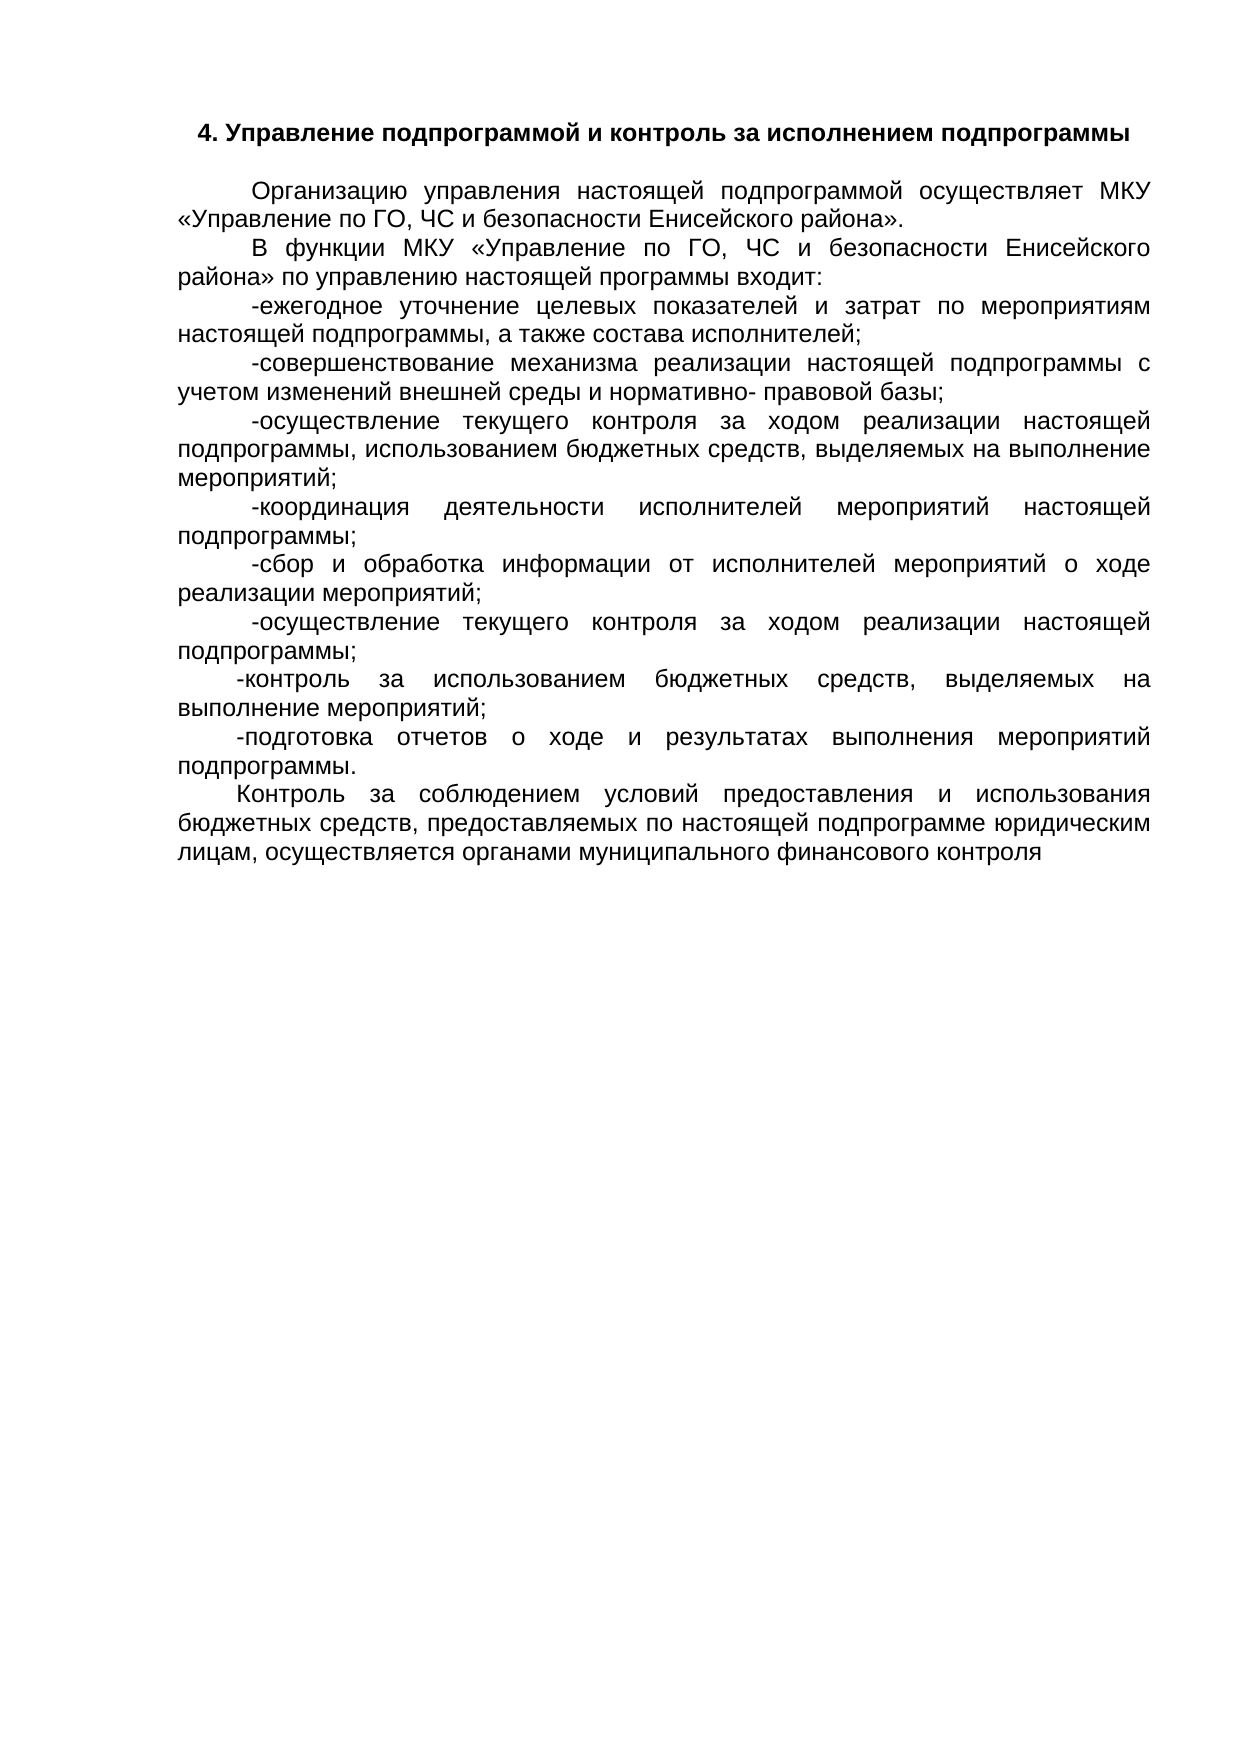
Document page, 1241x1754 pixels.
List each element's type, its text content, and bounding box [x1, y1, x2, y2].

text -совершенствование механизма реализации настоящей подпрограммы с учетом изменений внешней среды и нормативно- правовой базы; [177, 348, 1152, 406]
text Контроль за соблюдением условий предоставления и использования бюджетных средств, предоставляемых по настоящей подпрограмме юридическим лицам, осуществляется органами муниципального финансового контроля [177, 779, 1152, 866]
text -координация деятельности исполнителей мероприятий настоящей подпрограммы; [177, 492, 1152, 549]
text -осуществление текущего контроля за ходом реализации настоящей подпрограммы; [177, 607, 1152, 664]
text В функции МКУ «Управление по ГО, ЧС и безопасности Енисейского района» по управлению настоящей программы входит: [177, 233, 1152, 291]
text -осуществление текущего контроля за ходом реализации настоящей подпрограммы, использованием бюджетных средств, выделяемых на выполнение мероприятий; [177, 406, 1152, 492]
text -подготовка отчетов о ходе и результатах выполнения мероприятий подпрограммы. [177, 722, 1152, 779]
text -сбор и обработка информации от исполнителей мероприятий о ходе реализации мероприятий; [177, 549, 1152, 607]
text -ежегодное уточнение целевых показателей и затрат по мероприятиям настоящей подпрограммы, а также состава исполнителей; [177, 291, 1152, 348]
text -контроль за использованием бюджетных средств, выделяемых на выполнение мероприятий; [177, 664, 1152, 722]
text Организацию управления настоящей подпрограммой осуществляет МКУ «Управление по ГО, ЧС и безопасности Енисейского района». [177, 176, 1152, 233]
text 4. Управление подпрограммой и контроль за исполнением подпрограммы [177, 118, 1152, 147]
